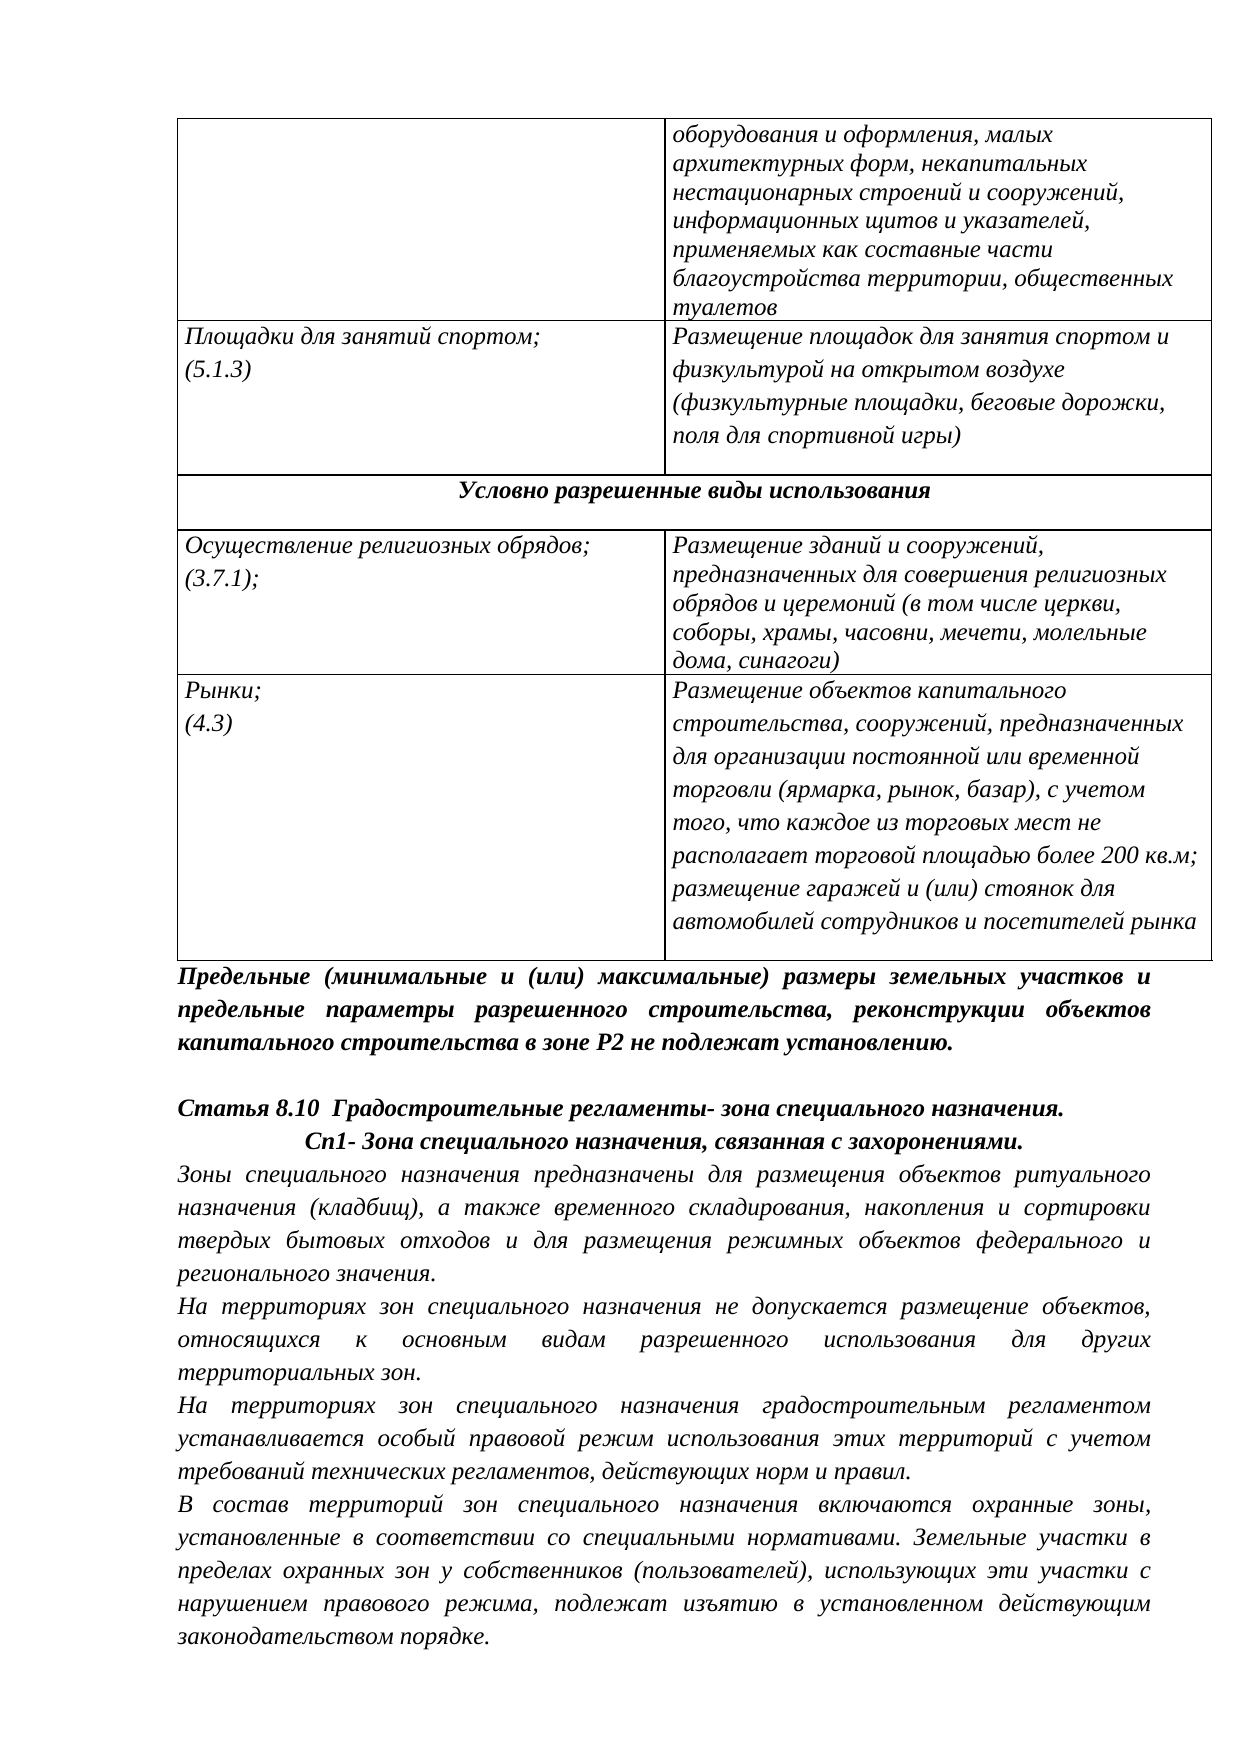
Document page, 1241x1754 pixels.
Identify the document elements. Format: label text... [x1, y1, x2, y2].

table_cell Площадки для занятий спортом; (5.1.3) [178, 321, 664, 474]
text На территориях зон специального назначения не допускается размещение объектов, относящихся к основным видам разрешенного использования для других территориальных зон. [177, 1291, 1152, 1386]
text Зоны специального назначения предназначены для размещения объектов ритуального назначения (кладбищ), а также временного складирования, накопления и сортировки твердых бытовых отходов и для размещения режимных объектов федерального и регионального значения. [177, 1159, 1152, 1287]
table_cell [666, 119, 1211, 320]
text Сп1- Зона специального назначения, связанная с захоронениями. [177, 1126, 1152, 1155]
text Статья 8.10 Градостроительные регламенты- зона специального назначения. [177, 1093, 1152, 1122]
table_cell Размещение зданий и сооружений, предназначенных для совершения религиозных обрядов и церемоний (в том числе церкви, соборы, храмы, часовни, мечети, молельные дома, синагоги) [666, 531, 1211, 674]
table_cell Размещение объектов капитального строительства, сооружений, предназначенных для организации постоянной или временной торговли (ярмарка, рынок, базар), с учетом того, что каждое из торговых мест не располагает торговой площадью более 200 кв.м; размещение гаражей и (или) стоянок для автомобилей сотрудников и посетителей рынка [666, 675, 1211, 960]
table_cell Осуществление религиозных обрядов; (3.7.1); [178, 531, 664, 674]
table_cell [178, 119, 664, 320]
table_cell Рынки; (4.3) [178, 675, 664, 960]
text Предельные (минимальные и (или) максимальные) размеры земельных участков и предельные параметры разрешенного строительства, реконструкции объектов капитального строительства в зоне Р2 не подлежат установлению. [177, 961, 1152, 1056]
text На территориях зон специального назначения градостроительным регламентом устанавливается особый правовой режим использования этих территорий с учетом требований технических регламентов, действующих норм и правил. [177, 1390, 1152, 1485]
table_cell Условно разрешенные виды использования [178, 476, 1211, 529]
table_cell Размещение площадок для занятия спортом и физкультурой на открытом воздухе (физкультурные площадки, беговые дорожки, поля для спортивной игры) [666, 321, 1211, 474]
text В состав территорий зон специального назначения включаются охранные зоны, установленные в соответствии со специальными нормативами. Земельные участки в пределах охранных зон у собственников (пользователей), использующих эти участки с нарушением правового режима, подлежат изъятию в установленном действующим законодательством порядке. [177, 1489, 1152, 1650]
